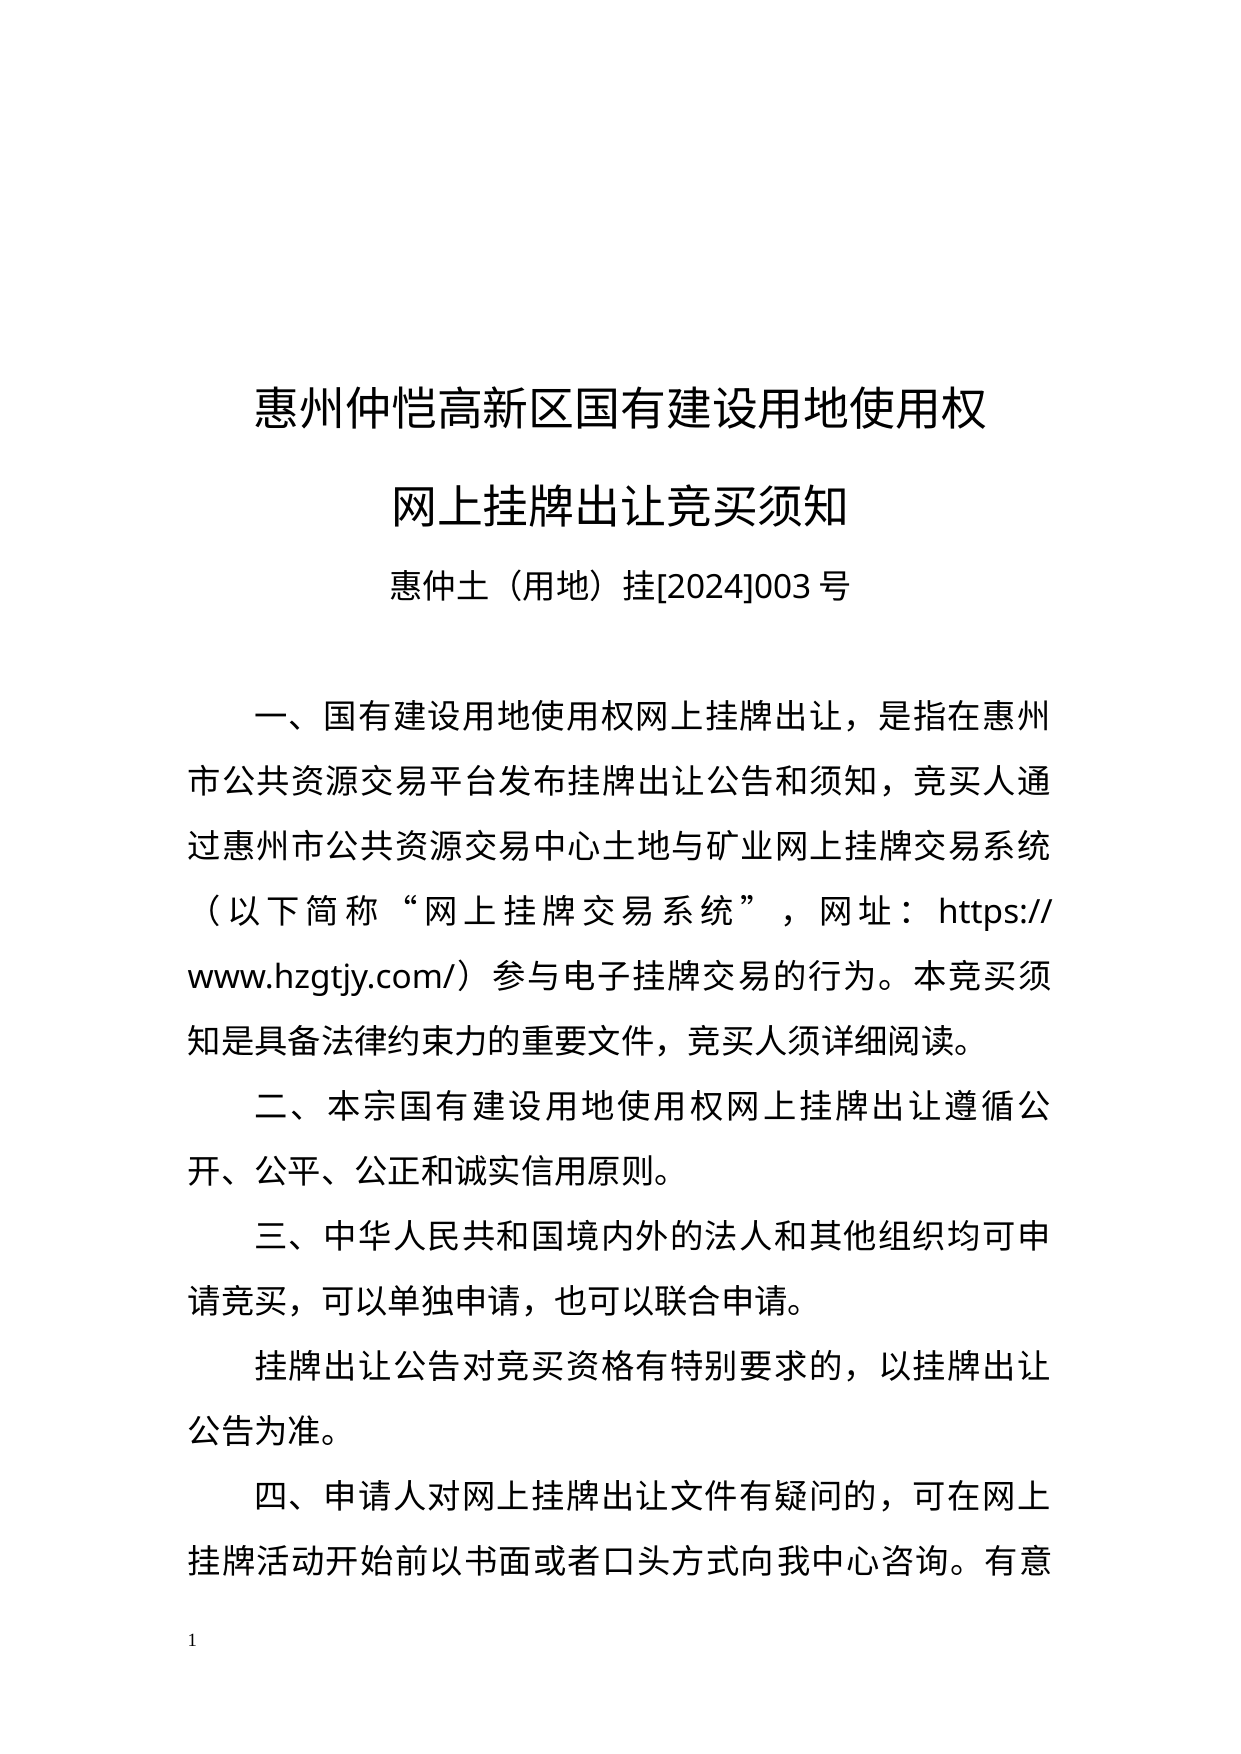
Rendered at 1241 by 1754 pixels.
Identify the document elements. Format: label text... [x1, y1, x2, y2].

list 一、国有建设用地使用权网上挂牌出让，是指在惠州市公共资源交易平台发布挂牌出让公告和须知，竞买人通过惠州市公共资源交易中心土地与矿业网上挂牌交易系统（以下简称“网上挂牌交易系统”，网址：https://www.hzgtjy.com/）参与电子挂牌交易的行为。本竞买须知是具备法律约束力的重要文件，竞买人须详细阅读。 [187, 682, 1053, 1072]
text 惠州仲恺高新区国有建设用地使用权 [187, 357, 1053, 454]
list 二、本宗国有建设用地使用权网上挂牌出让遵循公开、公平、公正和诚实信用原则。 [187, 1072, 1053, 1202]
text 三、中华人民共和国境内外的法人和其他组织均可申请竞买，可以单独申请，也可以联合申请。 [187, 1202, 1053, 1332]
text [187, 1462, 1053, 1592]
text 网上挂牌出让竞买须知 [187, 454, 1053, 552]
text 挂牌出让公告对竞买资格有特别要求的，以挂牌出让公告为准。 [187, 1332, 1053, 1462]
text 惠仲土（用地）挂[2024]003号 [187, 552, 1053, 617]
